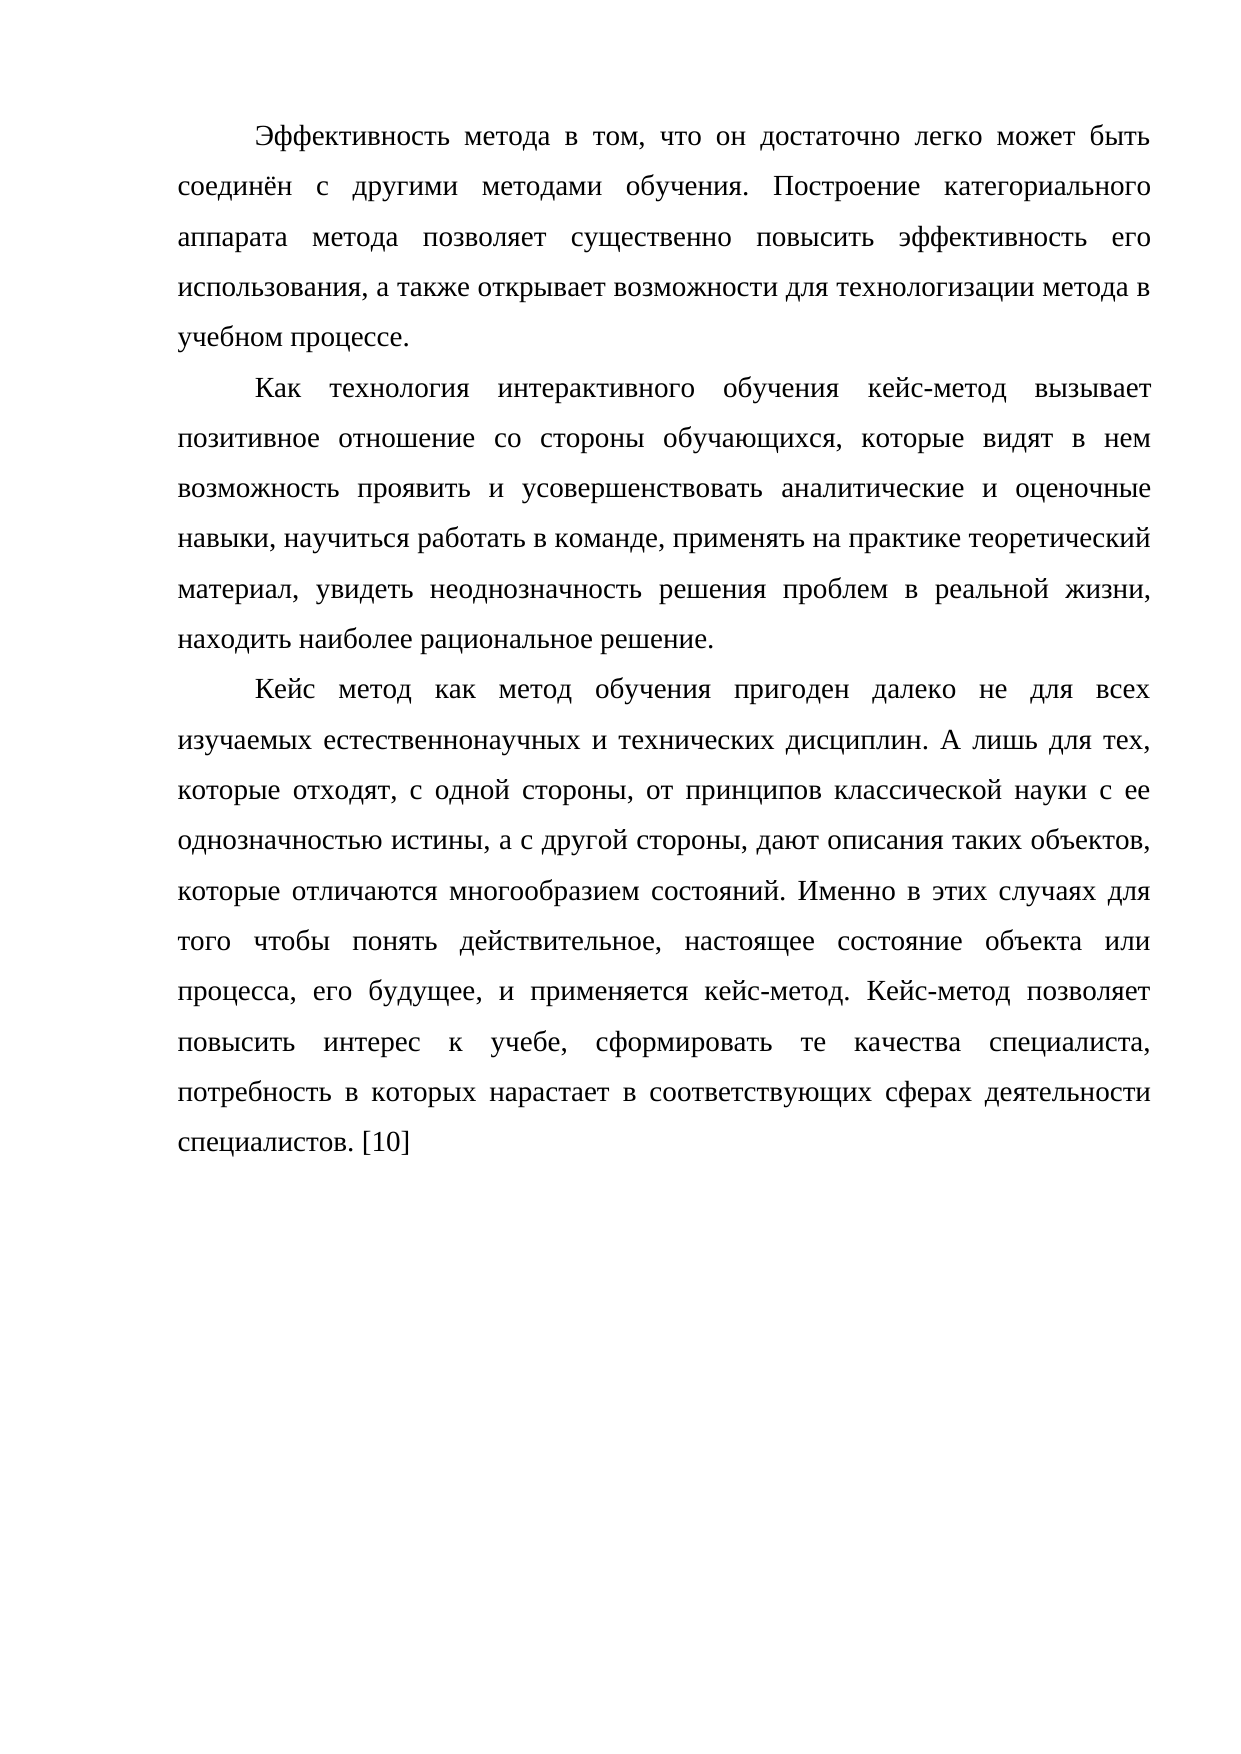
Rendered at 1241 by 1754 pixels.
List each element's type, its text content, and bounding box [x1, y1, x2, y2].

text Эффективность метода в том, что он достаточно легко может быть соединён с другими методами обучения. Построение категориального аппарата метода позволяет существенно повысить эффективность его использования, а также открывает возможности для технологизации метода в учебном процессе. [177, 118, 1152, 353]
text Кейс метод как метод обучения пригоден далеко не для всех изучаемых естественнонаучных и технических дисциплин. А лишь для тех, которые отходят, с одной стороны, от принципов классической науки с ее однозначностью истины, а с другой стороны, дают описания таких объектов, которые отличаются многообразием состояний. Именно в этих случаях для того чтобы понять действительное, настоящее состояние объекта или процесса, его будущее, и применяется кейс-метод. Кейс-метод позволяет повысить интерес к учебе, сформировать те качества специалиста, потребность в которых нарастает в соответствующих сферах деятельности специалистов. [10] [177, 672, 1152, 1158]
text Как технология интерактивного обучения кейс-метод вызывает позитивное отношение со стороны обучающихся, которые видят в нем возможность проявить и усовершенствовать аналитические и оценочные навыки, научиться работать в команде, применять на практике теоретический материал, увидеть неоднозначность решения проблем в реальной жизни, находить наиболее рациональное решение. [177, 370, 1152, 655]
